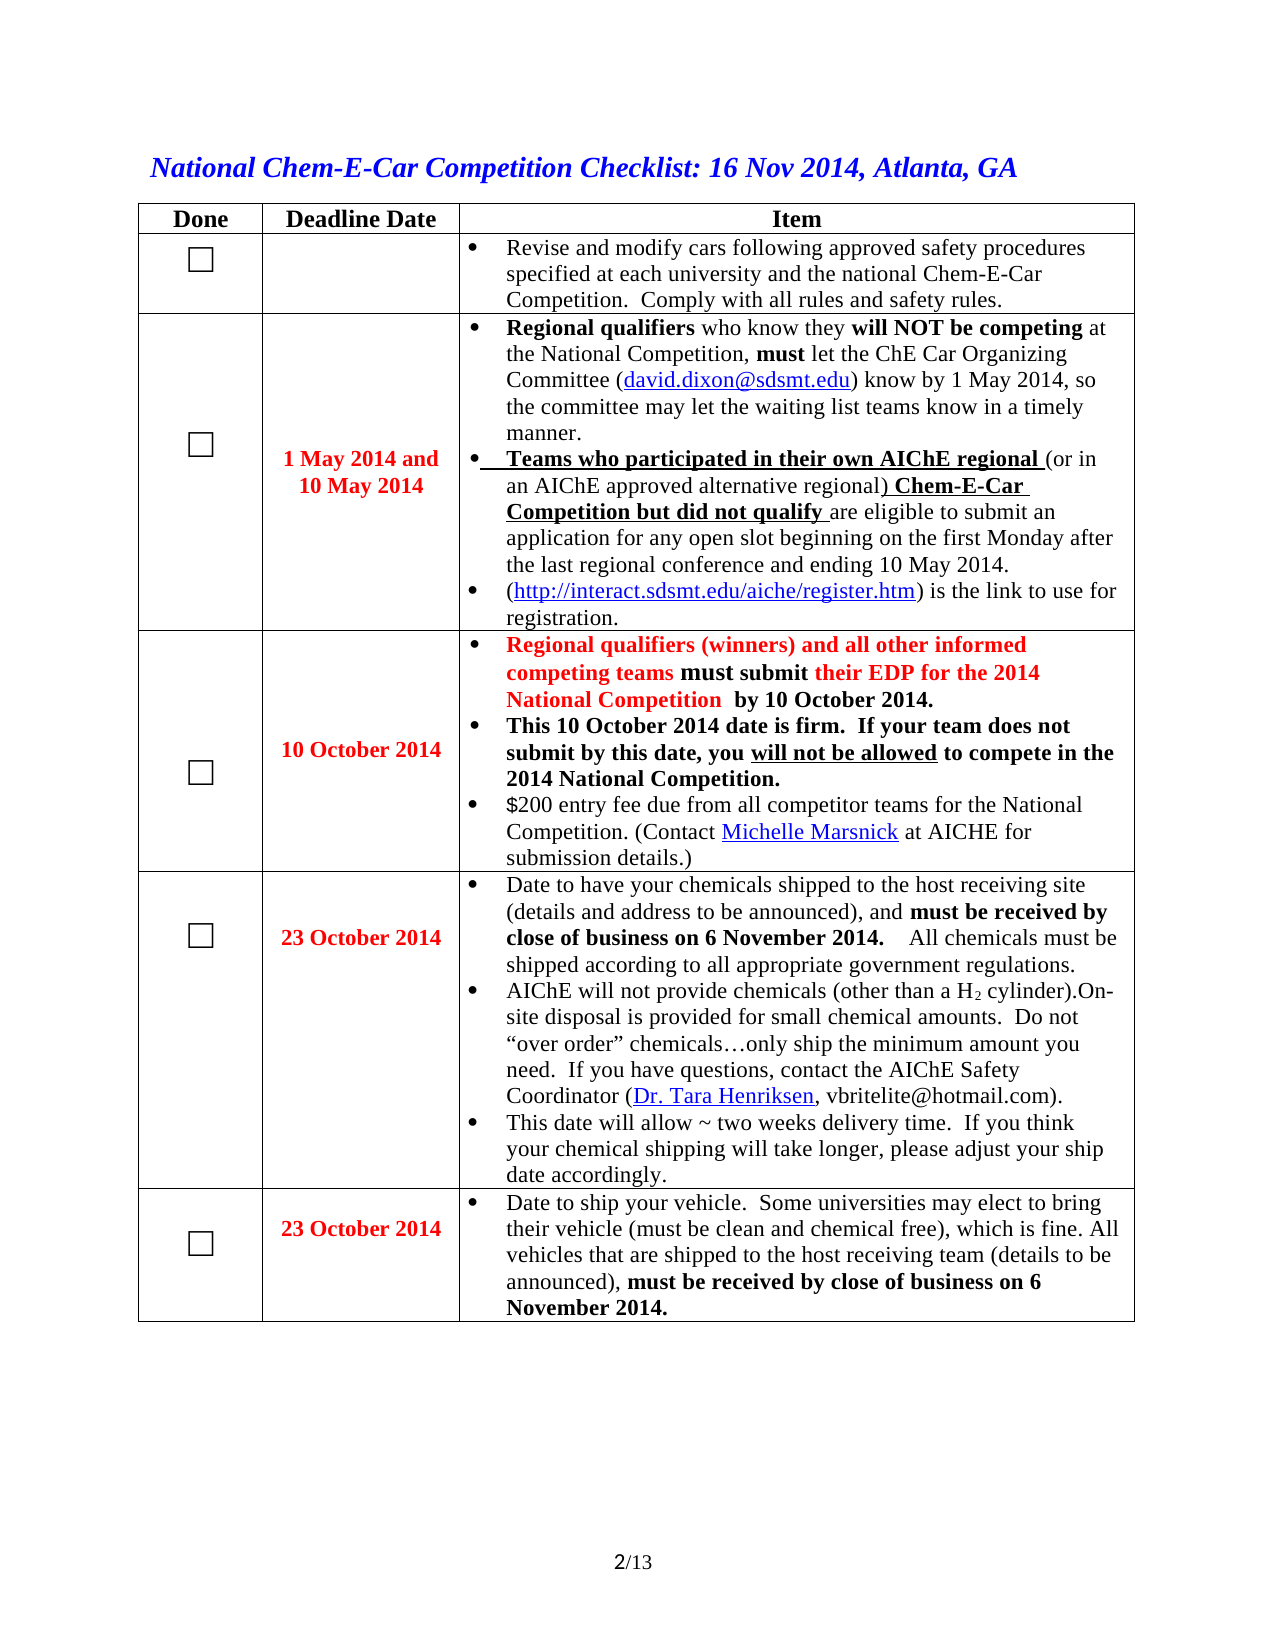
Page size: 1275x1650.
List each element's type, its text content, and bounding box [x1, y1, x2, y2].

table_cell Revise and modify cars following approved safety procedures specified at each university and the national Chem-E-Car Competition. Comply with all rules and safety rules. [460, 234, 1134, 313]
table_cell □ [139, 234, 262, 313]
table_cell 1 May 2014 and 10 May 2014 [263, 314, 459, 630]
table_header Item [460, 204, 1134, 232]
table_cell Date to have your chemicals shipped to the host receiving site (details and address to be announced), and must be received by close of business on 6 November 2014. All chemicals must be shipped according to all appropriate government regulations. AIChE will not provide chemicals (other than a H2 cylinder).On-site disposal is provided for small chemical amounts. Do not “over order” chemicals…only ship the minimum amount you need. If you have questions, contact the AIChE Safety Coordinator (Dr. Tara Henriksen, vbritelite@hotmail.com). This date will allow ~ two weeks delivery time. If you think your chemical shipping will take longer, please adjust your ship date accordingly. [460, 872, 1134, 1188]
table_cell Date to ship your vehicle. Some universities may elect to bring their vehicle (must be clean and chemical free), which is fine. All vehicles that are shipped to the host receiving team (details to be announced), must be received by close of business on 6 November 2014. [460, 1189, 1134, 1321]
text National Chem-E-Car Competition Checklist: 16 Nov 2014, Atlanta, GA [150, 150, 1125, 183]
table_cell [263, 234, 459, 313]
table_cell 23 October 2014 [263, 872, 459, 1188]
table_header Done [139, 204, 262, 232]
table_cell □ [139, 1189, 262, 1321]
table_cell □ [139, 872, 262, 1188]
table_cell 23 October 2014 [263, 1189, 459, 1321]
table_cell Regional qualifiers (winners) and all other informed competing teams must submit their EDP for the 2014 National Competition by 10 October 2014. This 10 October 2014 date is firm. If your team does not submit by this date, you will not be allowed to compete in the 2014 National Competition. $200 entry fee due from all competitor teams for the National Competition. (Contact Michelle Marsnick at AICHE for submission details.) [460, 631, 1134, 871]
table_cell □ [139, 314, 262, 630]
table_header Deadline Date [263, 204, 459, 232]
table_cell □ [139, 631, 262, 871]
table_cell 10 October 2014 [263, 631, 459, 871]
